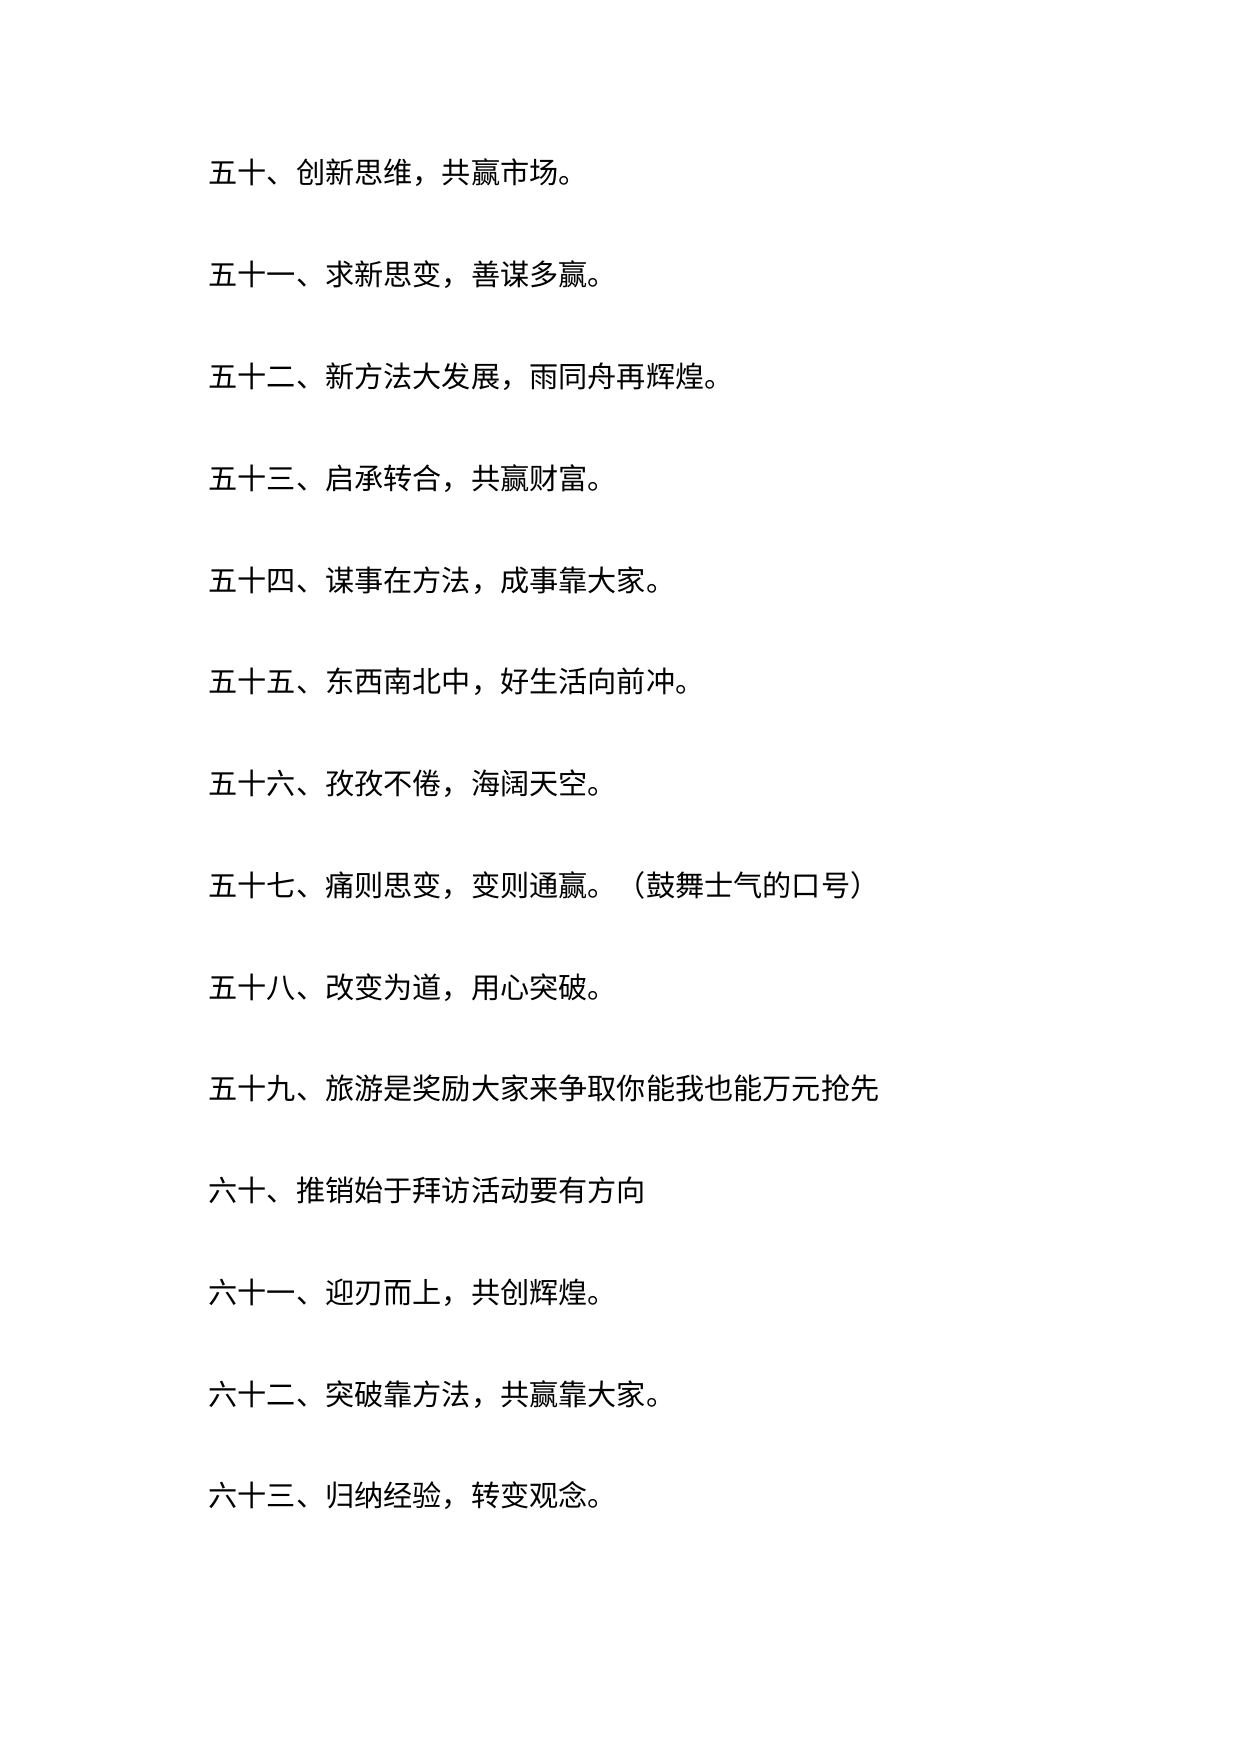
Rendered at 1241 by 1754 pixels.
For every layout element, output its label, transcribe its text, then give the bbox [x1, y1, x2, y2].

text 六十二、突破靠方法，共赢靠大家。 [150, 1371, 1090, 1413]
text 五十七、痛则思变，变则通赢。（鼓舞士气的口号） [150, 862, 1090, 905]
text 六十一、迎刃而上，共创辉煌。 [150, 1269, 1090, 1312]
text 五十、创新思维，共赢市场。 [150, 150, 1090, 192]
text 五十八、改变为道，用心突破。 [150, 964, 1090, 1006]
text 五十六、孜孜不倦，海阔天空。 [150, 761, 1090, 803]
text 五十五、东西南北中，好生活向前冲。 [150, 659, 1090, 701]
text 五十三、启承转合，共赢财富。 [150, 455, 1090, 498]
text 六十三、归纳经验，转变观念。 [150, 1473, 1090, 1515]
text 五十一、求新思变，善谋多赢。 [150, 252, 1090, 294]
text 五十九、旅游是奖励大家来争取你能我也能万元抢先 [150, 1066, 1090, 1108]
text 六十、推销始于拜访活动要有方向 [150, 1168, 1090, 1210]
text 五十二、新方法大发展，雨同舟再辉煌。 [150, 353, 1090, 396]
text 五十四、谋事在方法，成事靠大家。 [150, 557, 1090, 599]
